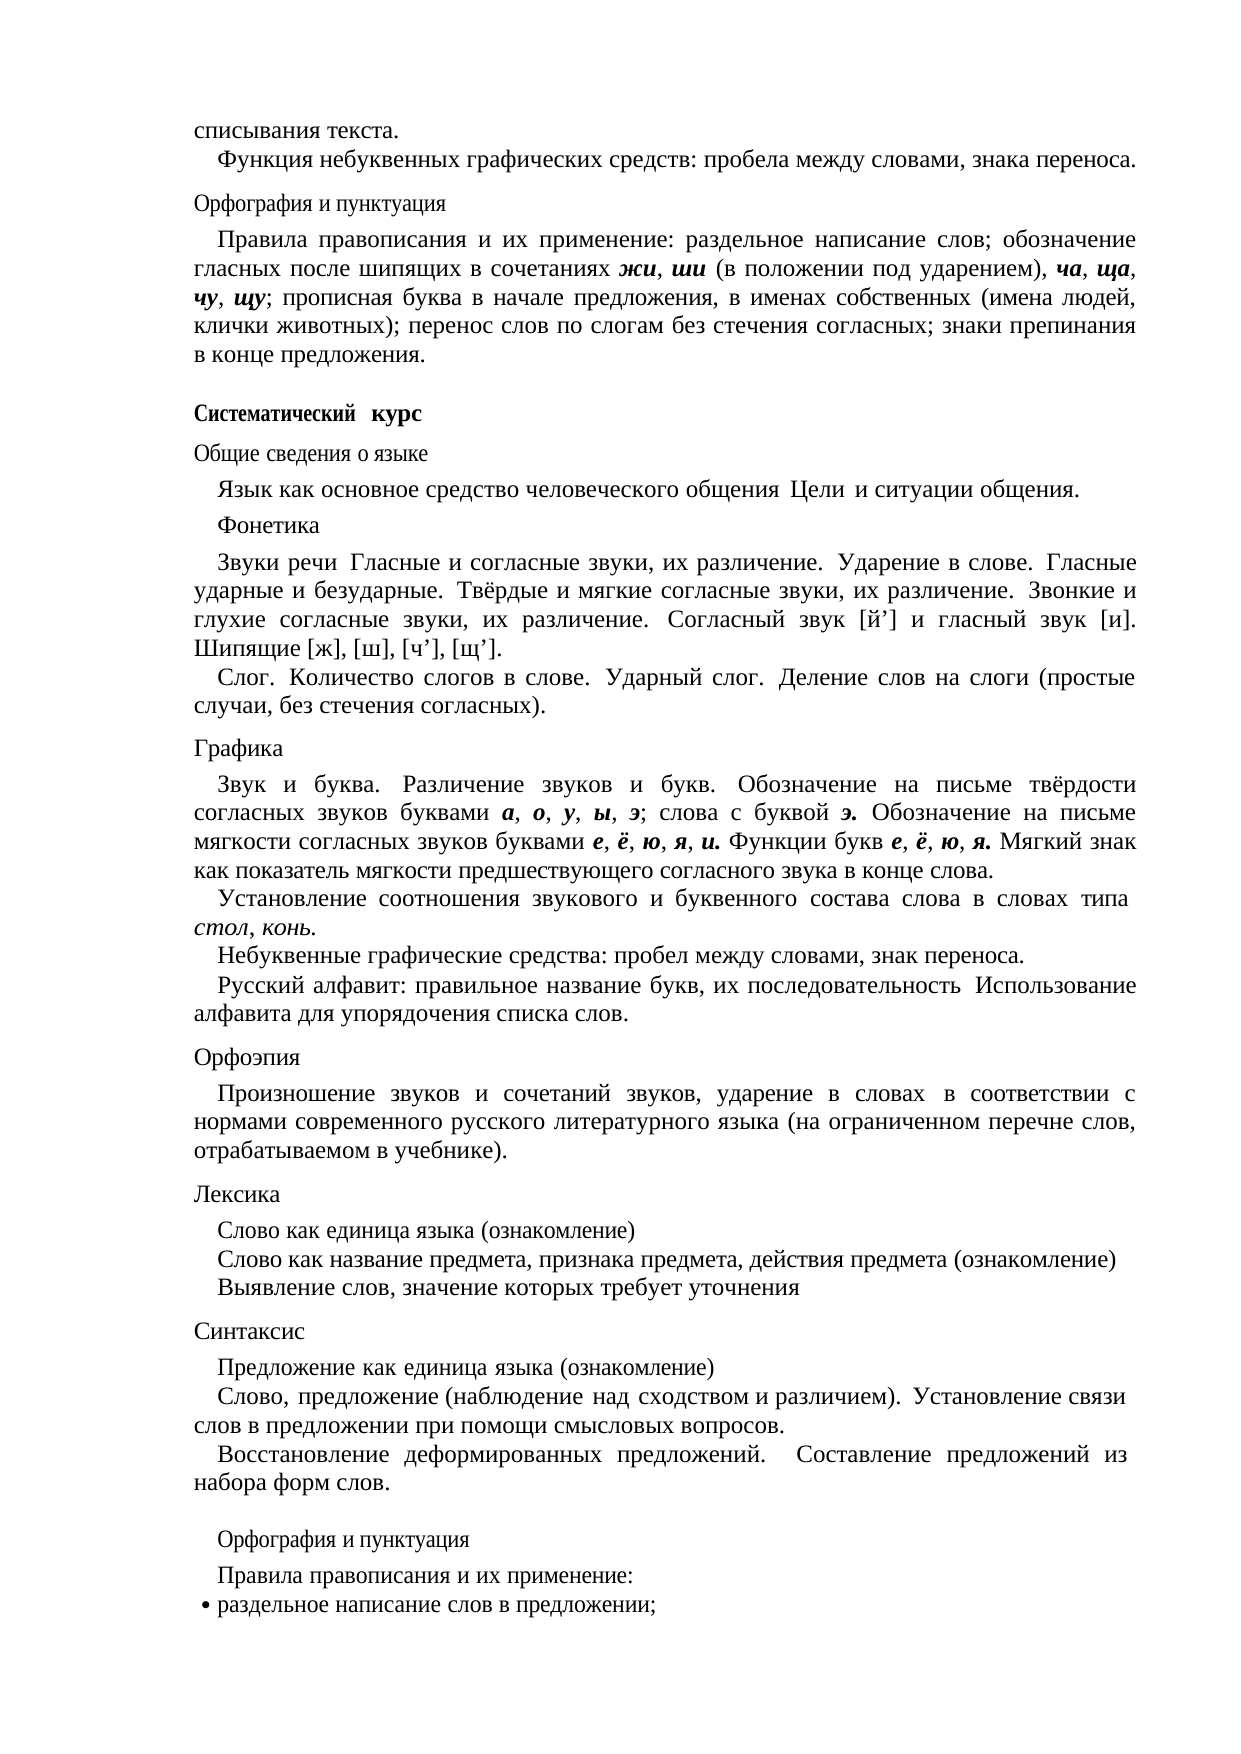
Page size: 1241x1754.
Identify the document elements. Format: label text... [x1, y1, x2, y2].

text Восстановление деформированных предложений. Составление предложений из набора форм слов. [193, 1439, 1137, 1496]
text Орфоэпия [193, 1042, 1180, 1070]
text Небуквенные графические средства: пробел между словами, знак переноса. [217, 941, 1180, 969]
text Язык как основное средство человеческого общения Цели и ситуации общения. Фонетика [217, 474, 1080, 539]
text Общие сведения о языке [193, 438, 1180, 467]
text Правила правописания и их применение: раздельное написание слов; обозначение гласных после шипящих в сочетаниях жи, ши (в положении под ударением), ча, ща, чу, щу; прописная буква в начале предложения, в именах собственных (имена людей, клички животных); перенос слов по слогам без стечения согласных; знаки препинания в конце предложения. [193, 224, 1137, 368]
text Установление соотношения звукового и буквенного состава слова в словах типа [217, 884, 1180, 912]
text списывания текста. [193, 115, 1180, 144]
text Предложение как единица языка (ознакомление) [217, 1352, 1180, 1381]
text Правила правописания и их применение: [217, 1560, 1180, 1589]
text Орфография и пунктуация [193, 188, 1180, 217]
text Звук и буква. Различение звуков и букв. Обозначение на письме твёрдости согласных звуков буквами а, о, у, ы, э; слова с буквой э. Обозначение на письме мягкости согласных звуков буквами е, ё, ю, я, и. Функции букв е, ё, ю, я. Мягкий знак как показатель мягкости предшествующего согласного звука в конце слова. [193, 769, 1137, 884]
text Звуки речи Гласные и согласные звуки, их различение. Ударение в слове. Гласные ударные и безударные. Твёрдые и мягкие согласные звуки, их различение. Звонкие и глухие согласные звуки, их различение. Согласный звук [й’] и гласный звук [и]. Шипящие [ж], [ш], [ч’], [щ’]. [193, 547, 1137, 662]
text Синтаксис [193, 1316, 1180, 1345]
text Лексика [193, 1179, 1180, 1207]
text Слово, предложение (наблюдение над сходством и различием). Установление связи слов в предложении при помощи смысловых вопросов. [193, 1381, 1137, 1439]
text Слово как единица языка (ознакомление) [217, 1215, 1180, 1243]
subtitle Систематический курс [193, 398, 1180, 427]
text Слог. Количество слогов в слове. Ударный слог. Деление слов на слоги (простые случаи, без стечения согласных). [193, 662, 1136, 719]
text Произношение звуков и сочетаний звуков, ударение в словах в соответствии с нормами современного русского литературного языка (на ограниченном перечне слов, отрабатываемом в учебнике). [193, 1078, 1136, 1164]
text Русский алфавит: правильное название букв, их последовательность Использование алфавита для упорядочения списка слов. [193, 970, 1137, 1027]
text стол, конь. [193, 912, 1180, 941]
text Орфография и пунктуация [217, 1524, 1180, 1553]
list раздельное написание слов в предложении; [202, 1589, 1180, 1618]
text Графика [193, 733, 1180, 761]
text Функция небуквенных графических средств: пробела между словами, знака переноса. [217, 144, 1180, 173]
text Слово как название предмета, признака предмета, действия предмета (ознакомление) Выявление слов, значение которых требует уточнения [217, 1244, 1180, 1301]
